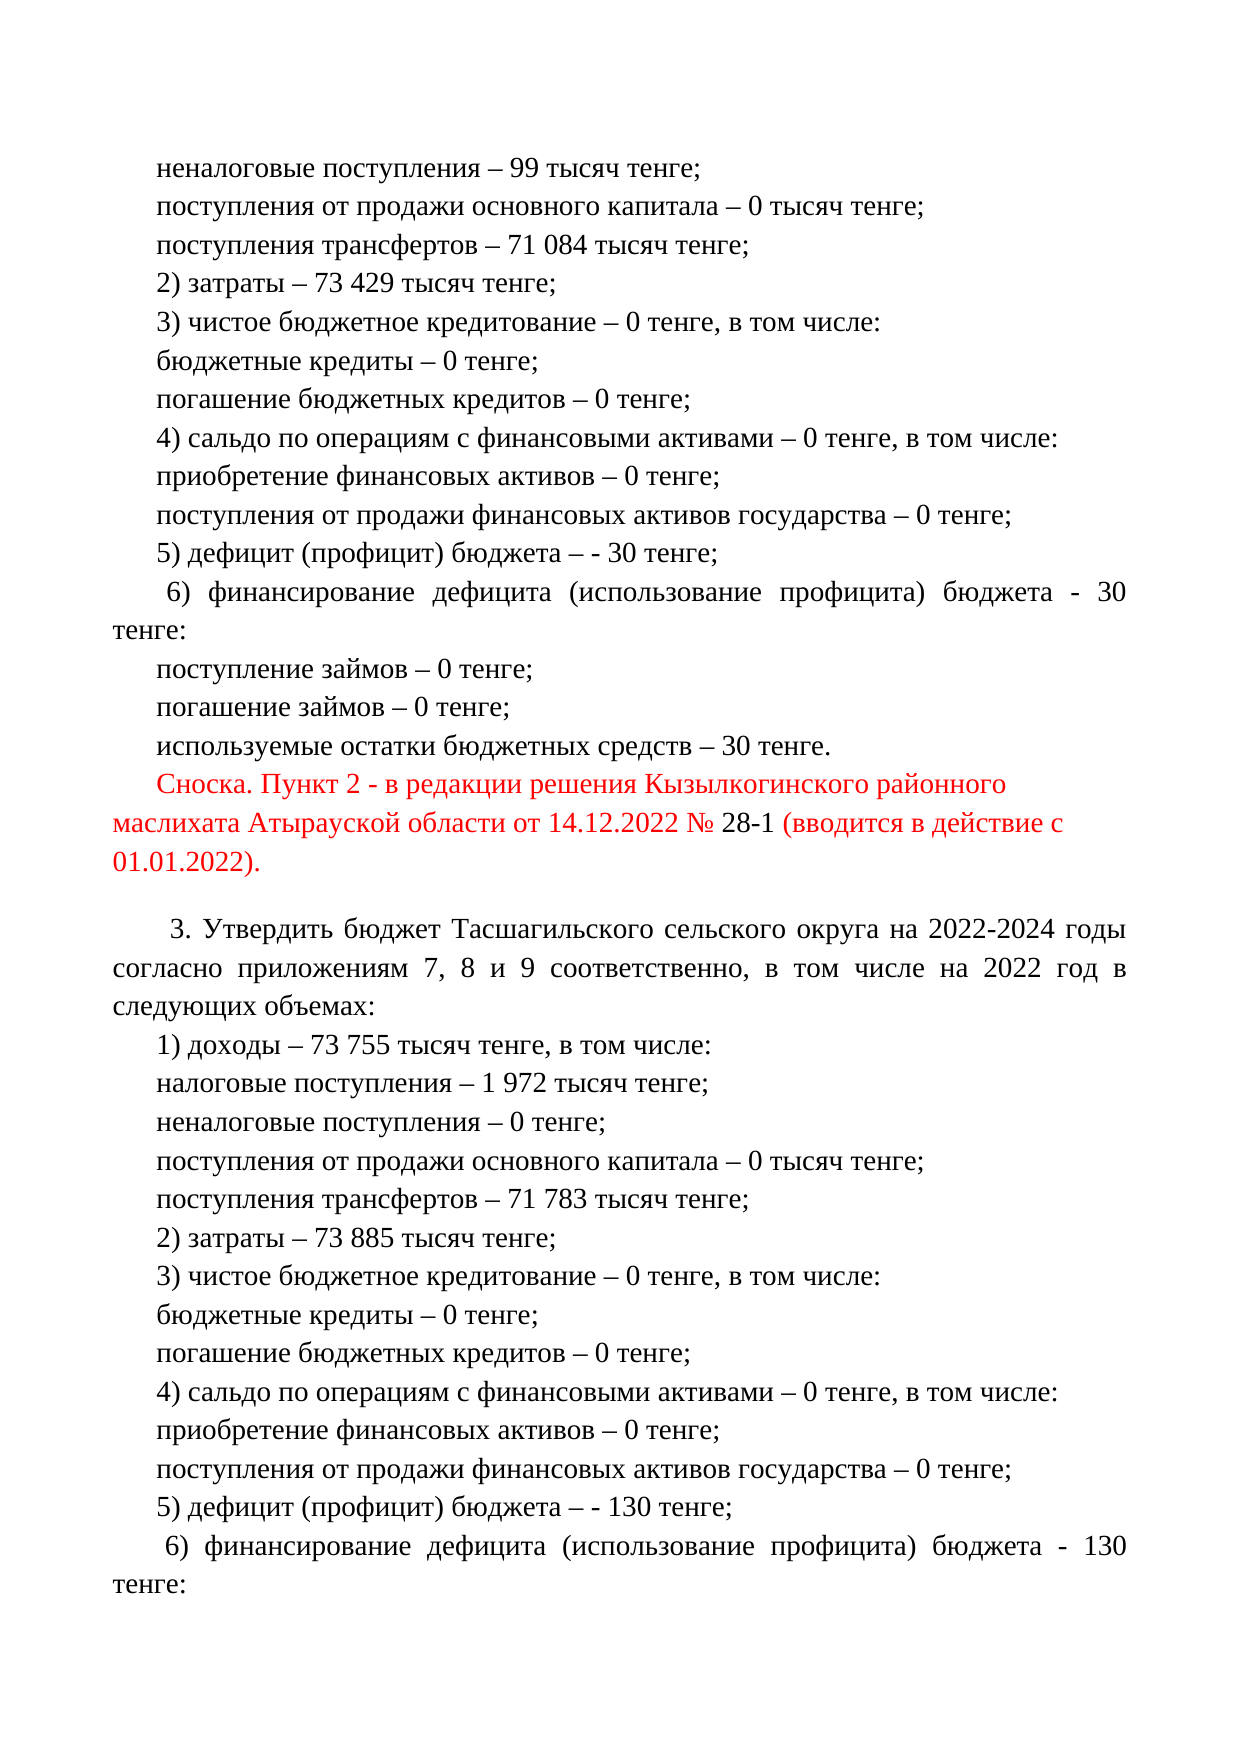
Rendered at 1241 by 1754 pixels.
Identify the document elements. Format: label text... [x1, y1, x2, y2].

text поступления от продажи финансовых активов государства – 0 тенге; [112, 1451, 1128, 1484]
text Сноска. Пункт 2 - в редакции решения Кызылкогинского районного маслихата Атырауской области от 14.12.2022 № 28-1 (вводится в действие с 01.01.2022). [112, 767, 1128, 907]
text поступления трансфертов – 71 084 тысяч тенге; [112, 227, 1128, 261]
text погашение займов – 0 тенге; [112, 689, 1128, 723]
text поступления от продажи основного капитала – 0 тысяч тенге; [112, 188, 1128, 222]
text 6) финансирование дефицита (использование профицита) бюджета - 130 тенге: [112, 1528, 1128, 1600]
text бюджетные кредиты – 0 тенге; [112, 1297, 1128, 1330]
text поступление займов – 0 тенге; [112, 651, 1128, 684]
text 5) дефицит (профицит) бюджета – - 30 тенге; [112, 535, 1128, 569]
text 6) финансирование дефицита (использование профицита) бюджета - 30 тенге: [112, 574, 1128, 646]
text 3. Утвердить бюджет Тасшагильского сельского округа на 2022-2024 годы согласно приложениям 7, 8 и 9 соответственно, в том числе на 2022 год в следующих объемах: [112, 911, 1128, 1022]
text 4) сальдо по операциям с финансовыми активами – 0 тенге, в том числе: [112, 420, 1128, 453]
text погашение бюджетных кредитов – 0 тенге; [112, 381, 1128, 415]
text налоговые поступления – 1 972 тысяч тенге; [112, 1066, 1128, 1099]
text 4) сальдо по операциям с финансовыми активами – 0 тенге, в том числе: [112, 1374, 1128, 1407]
text поступления от продажи финансовых активов государства – 0 тенге; [112, 497, 1128, 530]
text приобретение финансовых активов – 0 тенге; [112, 458, 1128, 492]
text приобретение финансовых активов – 0 тенге; [112, 1412, 1128, 1446]
text 3) чистое бюджетное кредитование – 0 тенге, в том числе: [112, 1258, 1128, 1292]
text бюджетные кредиты – 0 тенге; [112, 343, 1128, 376]
text неналоговые поступления – 99 тысяч тенге; [112, 150, 1128, 183]
text 2) затраты – 73 429 тысяч тенге; [112, 266, 1128, 299]
text 3) чистое бюджетное кредитование – 0 тенге, в том числе: [112, 304, 1128, 338]
text 5) дефицит (профицит) бюджета – - 130 тенге; [112, 1489, 1128, 1523]
text 2) затраты – 73 885 тысяч тенге; [112, 1220, 1128, 1253]
text неналоговые поступления – 0 тенге; [112, 1104, 1128, 1138]
text используемые остатки бюджетных средств – 30 тенге. [112, 728, 1128, 762]
text 1) доходы – 73 755 тысяч тенге, в том числе: [112, 1027, 1128, 1061]
text поступления трансфертов – 71 783 тысяч тенге; [112, 1181, 1128, 1215]
text поступления от продажи основного капитала – 0 тысяч тенге; [112, 1143, 1128, 1176]
text погашение бюджетных кредитов – 0 тенге; [112, 1335, 1128, 1369]
